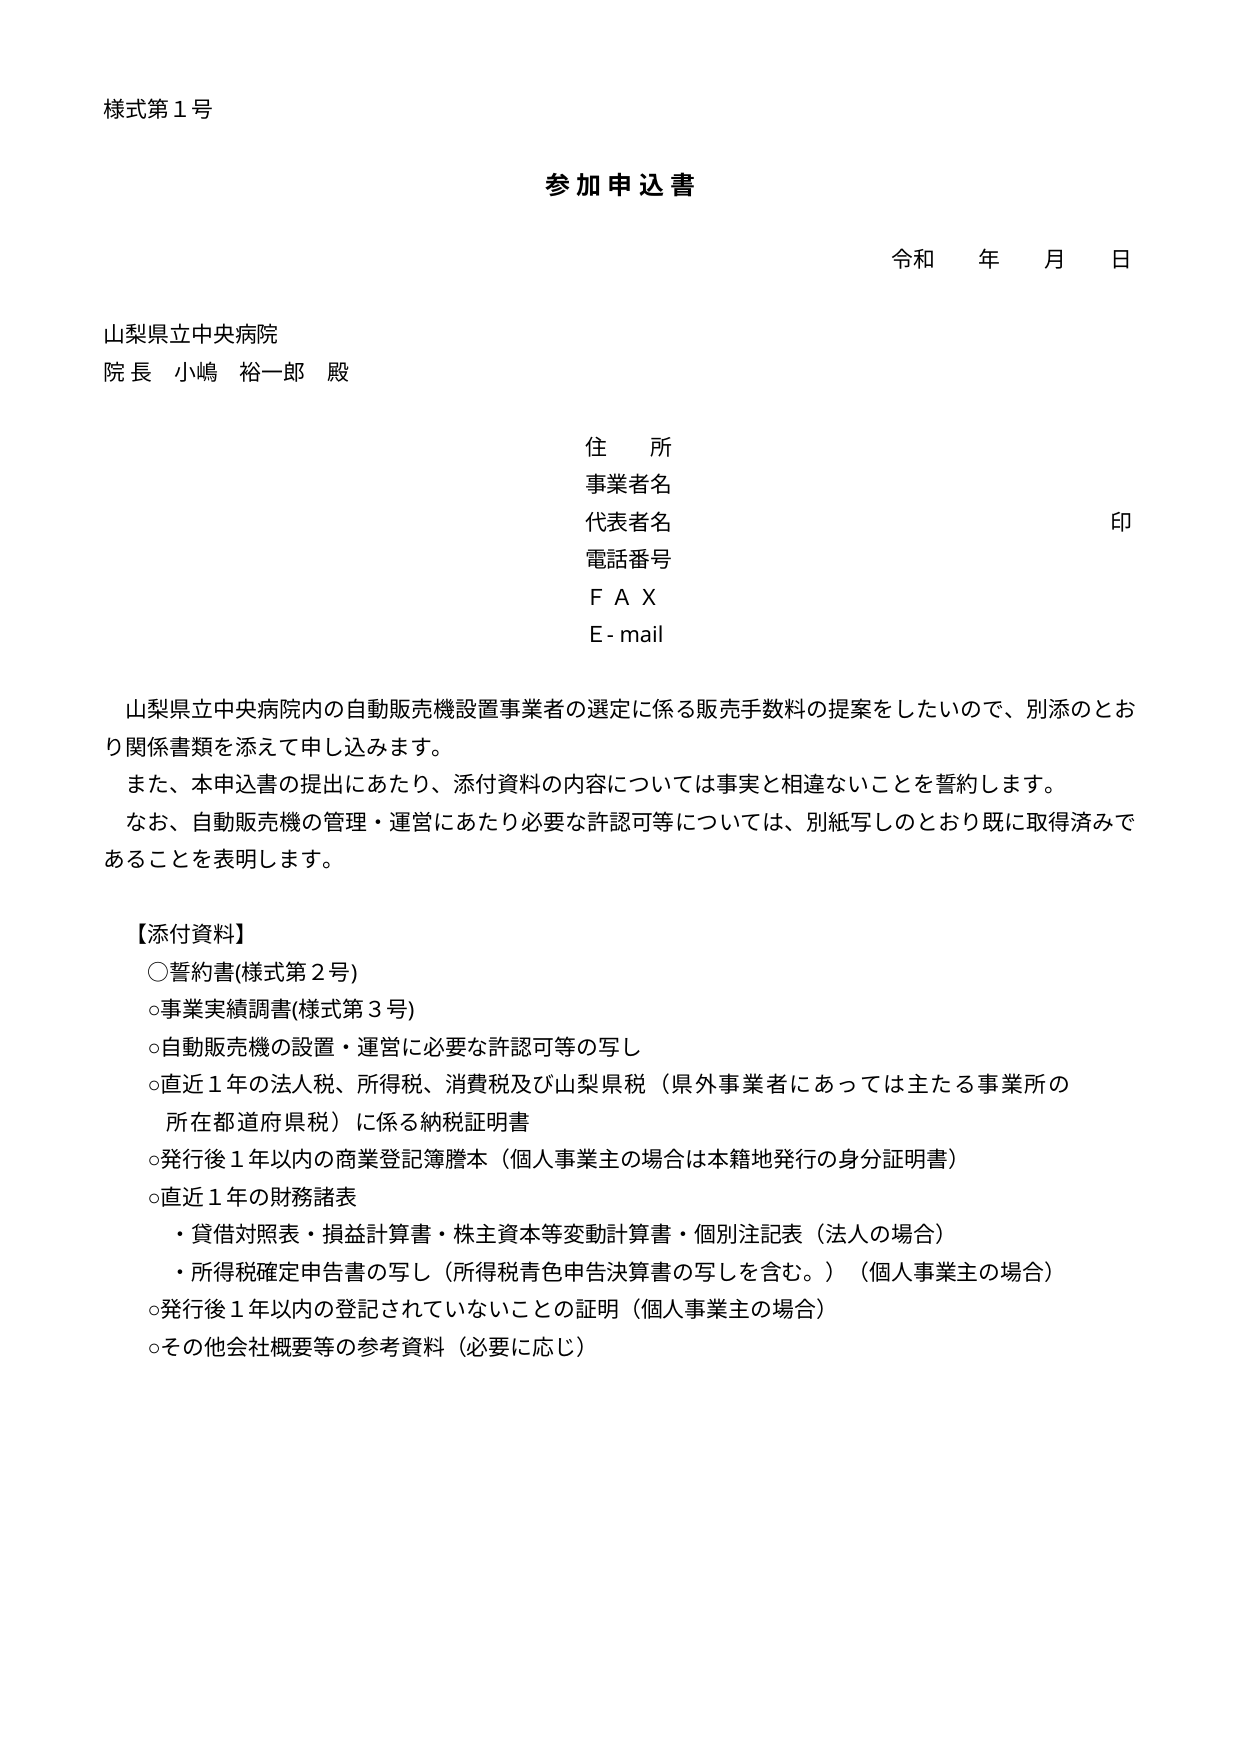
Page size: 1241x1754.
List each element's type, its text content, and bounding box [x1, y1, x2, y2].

text 山梨県立中央病院内の自動販売機設置事業者の選定に係る販売手数料の提案をしたいので、別添のとおり関係書類を添えて申し込みます。 [103, 689, 1137, 764]
text ○その他会社概要等の参考資料（必要に応じ） [103, 1327, 1137, 1364]
text 山梨県立中央病院 [103, 314, 1137, 352]
text Ｅ- mail [103, 614, 1137, 652]
text ○自動販売機の設置・運営に必要な許認可等の写し [103, 1027, 1137, 1064]
text 住 所 [103, 427, 1137, 464]
text 代表者名 印 [103, 502, 1137, 539]
text ○発行後１年以内の商業登記簿謄本（個人事業主の場合は本籍地発行の身分証明書） [103, 1139, 1137, 1177]
text 【添付資料】 [103, 914, 1137, 952]
text ・所得税確定申告書の写し（所得税青色申告決算書の写しを含む。）（個人事業主の場合） [103, 1252, 1137, 1289]
text ○誓約書(様式第２号) [103, 952, 1137, 989]
text ○直近１年の財務諸表 [103, 1177, 1137, 1214]
text ○直近１年の法人税、所得税、消費税及び山梨県税（県外事業者にあっては主たる事業所の [103, 1064, 1137, 1102]
text 電話番号 [103, 539, 1137, 577]
text 院 長 小嶋 裕一郎 殿 [103, 352, 1137, 389]
text 令和 年 月 日 [103, 239, 1137, 277]
text 事業者名 [103, 464, 1137, 502]
text ・貸借対照表・損益計算書・株主資本等変動計算書・個別注記表（法人の場合） [103, 1214, 1137, 1252]
text 様式第１号 [103, 89, 1137, 127]
text Ｆ Ａ Ｘ [103, 577, 1137, 614]
text また、本申込書の提出にあたり、添付資料の内容については事実と相違ないことを誓約します。 [103, 764, 1137, 802]
text 参 加 申 込 書 [103, 164, 1137, 202]
text なお、自動販売機の管理・運営にあたり必要な許認可等については、別紙写しのとおり既に取得済みであることを表明します。 [103, 802, 1137, 877]
text ○発行後１年以内の登記されていないことの証明（個人事業主の場合） [103, 1289, 1137, 1327]
text ○事業実績調書(様式第３号) [103, 989, 1137, 1027]
text 所在都道府県税）に係る納税証明書 [103, 1102, 1137, 1139]
